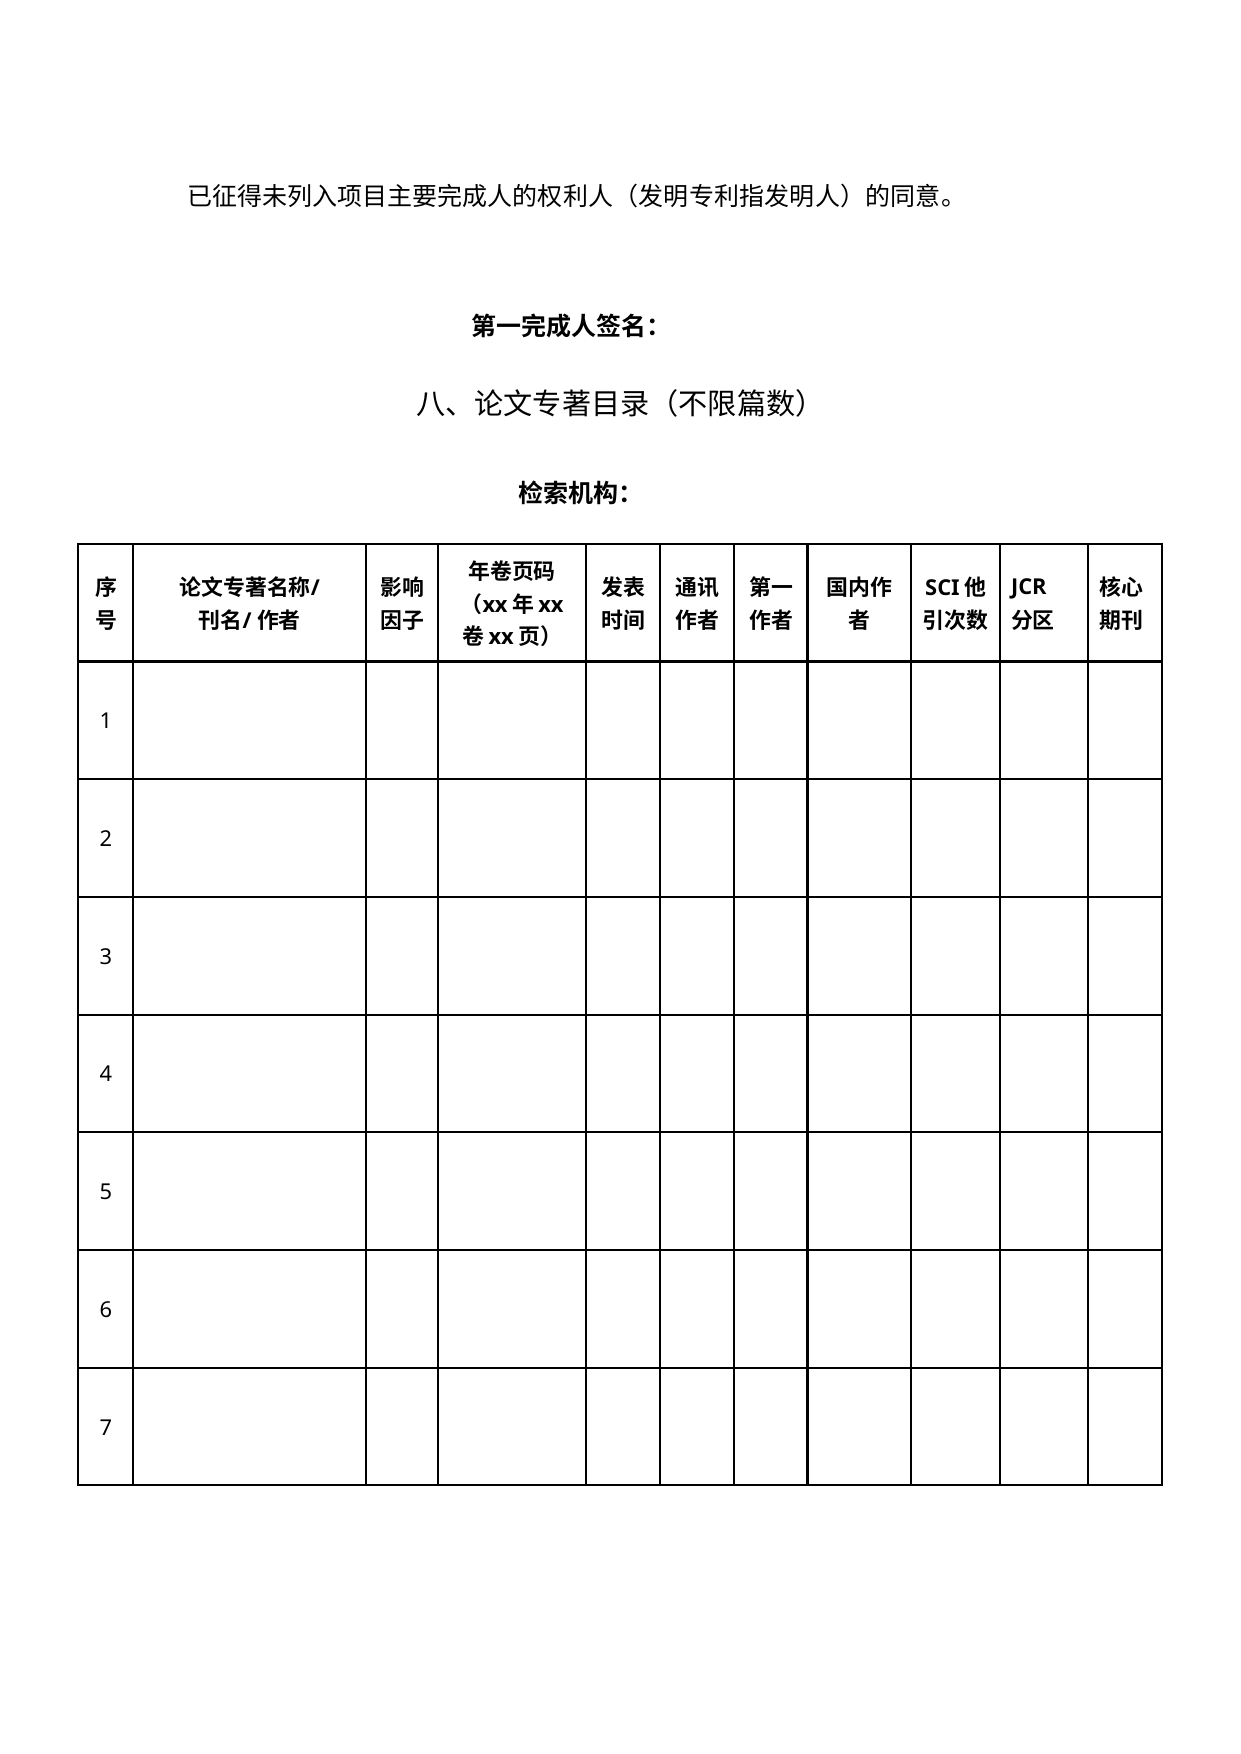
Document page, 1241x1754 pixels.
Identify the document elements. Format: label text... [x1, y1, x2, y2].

table_cell [912, 1369, 999, 1484]
table_cell 6 [79, 1251, 132, 1367]
table_cell [661, 898, 733, 1013]
table_header JCR 分区 [1001, 545, 1087, 660]
table_cell [134, 1133, 365, 1249]
table_header 论文专著名称/ 刊名/ 作者 [134, 545, 365, 660]
table_cell [439, 1369, 585, 1484]
table_cell [809, 780, 910, 896]
table_cell [367, 1016, 437, 1131]
table_cell [1089, 1133, 1161, 1249]
table_header 核心 期刊 [1089, 545, 1161, 660]
table_cell [809, 663, 910, 778]
table_cell [439, 898, 585, 1013]
table_cell [912, 663, 999, 778]
table_cell [735, 663, 806, 778]
text 八、论文专著目录（不限篇数） [187, 369, 1053, 434]
table_cell [1001, 1251, 1087, 1367]
table_cell [809, 1251, 910, 1367]
table_cell [661, 780, 733, 896]
table_cell [134, 1016, 365, 1131]
table_cell [661, 1369, 733, 1484]
table_cell [134, 898, 365, 1013]
table_cell [809, 1369, 910, 1484]
table_cell [735, 1369, 806, 1484]
table_cell [1089, 1016, 1161, 1131]
table_header 影响 因子 [367, 545, 437, 660]
table_cell [912, 1133, 999, 1249]
table_cell 7 [79, 1369, 132, 1484]
table_cell [735, 780, 806, 896]
table_cell [661, 1133, 733, 1249]
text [187, 162, 1053, 227]
table_cell [809, 1133, 910, 1249]
table_cell [1001, 1369, 1087, 1484]
table_cell [1001, 898, 1087, 1013]
table_cell [809, 1016, 910, 1131]
table_header 第一作者 [735, 545, 806, 660]
table_cell [587, 1133, 659, 1249]
table_cell [735, 898, 806, 1013]
table_cell [661, 1251, 733, 1367]
table_cell [134, 780, 365, 896]
table_cell 1 [79, 663, 132, 778]
table_cell [587, 780, 659, 896]
table_cell [587, 1369, 659, 1484]
table_cell [1001, 1016, 1087, 1131]
table_cell [439, 1251, 585, 1367]
table_header 序号 [79, 545, 132, 660]
table_cell [367, 663, 437, 778]
table_header 年卷页码 （xx年xx卷xx页） [439, 545, 585, 660]
table_cell [439, 780, 585, 896]
table_cell [134, 1251, 365, 1367]
table_cell [1089, 663, 1161, 778]
table_cell 3 [79, 898, 132, 1013]
table_cell [735, 1251, 806, 1367]
table_header 发表时间 [587, 545, 659, 660]
table_header 国内作者 [809, 545, 910, 660]
table_cell [912, 1251, 999, 1367]
table_cell [587, 663, 659, 778]
table_cell [1001, 663, 1087, 778]
table_cell [439, 1016, 585, 1131]
table_cell [912, 1016, 999, 1131]
table_cell [367, 1251, 437, 1367]
table_cell [587, 1251, 659, 1367]
table_cell [912, 780, 999, 896]
table_cell [912, 898, 999, 1013]
table_cell [1089, 1251, 1161, 1367]
table_cell [661, 663, 733, 778]
table_cell [1089, 898, 1161, 1013]
table_cell [1001, 1133, 1087, 1249]
table_cell 2 [79, 780, 132, 896]
table_cell [735, 1133, 806, 1249]
table_cell [439, 1133, 585, 1249]
table_cell [134, 663, 365, 778]
table_cell [439, 663, 585, 778]
table_cell [134, 1369, 365, 1484]
table_cell [367, 780, 437, 896]
text 检索机构： [187, 459, 1053, 524]
table_cell [1089, 1369, 1161, 1484]
table_cell 4 [79, 1016, 132, 1131]
table_cell [1089, 780, 1161, 896]
table_cell [587, 1016, 659, 1131]
table_cell [735, 1016, 806, 1131]
table_cell 5 [79, 1133, 132, 1249]
table_cell [1001, 780, 1087, 896]
table_cell [367, 1133, 437, 1249]
text 第一完成人签名： [187, 292, 1053, 357]
table_header 通讯作者 [661, 545, 733, 660]
table_cell [587, 898, 659, 1013]
table_cell [809, 898, 910, 1013]
table_cell [367, 898, 437, 1013]
table_header SCI他引次数 [912, 545, 999, 660]
table_cell [661, 1016, 733, 1131]
table_cell [367, 1369, 437, 1484]
